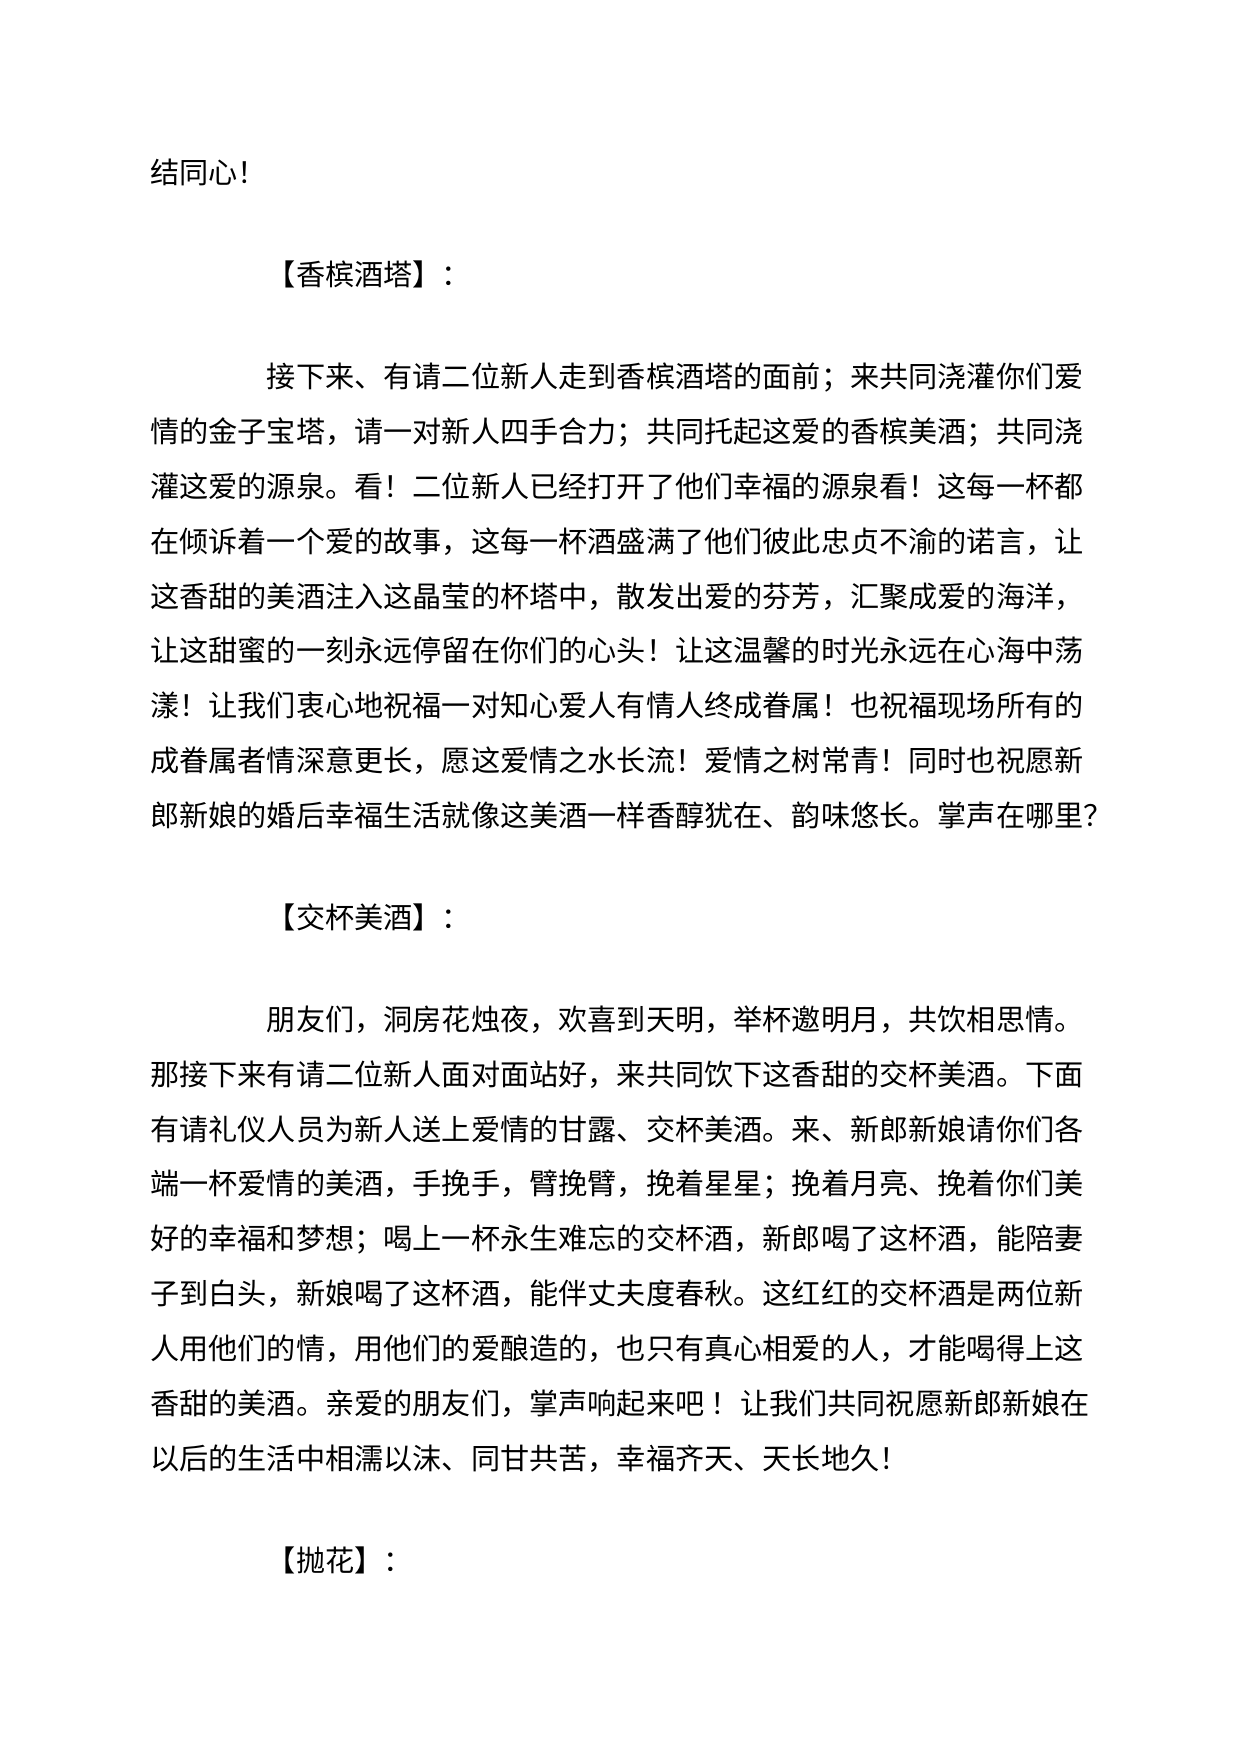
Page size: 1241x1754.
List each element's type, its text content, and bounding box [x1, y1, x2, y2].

text 朋友们，洞房花烛夜，欢喜到天明，举杯邀明月，共饮相思情。那接下来有请二位新人面对面站好，来共同饮下这香甜的交杯美酒。下面有请礼仪人员为新人送上爱情的甘露、交杯美酒。来、新郎新娘请你们各端一杯爱情的美酒，手挽手，臂挽臂，挽着星星；挽着月亮、挽着你们美好的幸福和梦想；喝上一杯永生难忘的交杯酒，新郎喝了这杯酒，能陪妻子到白头，新娘喝了这杯酒，能伴丈夫度春秋。这红红的交杯酒是两位新人用他们的情，用他们的爱酿造的，也只有真心相爱的人，才能喝得上这香甜的美酒。亲爱的朋友们，掌声响起来吧 ！让我们共同祝愿新郎新娘在以后的生活中相濡以沫、同甘共苦，幸福齐天、天长地久！ [150, 996, 1090, 1478]
text 接下来、有请二位新人走到香槟酒塔的面前；来共同浇灌你们爱情的金子宝塔，请一对新人四手合力；共同托起这爱的香槟美酒；共同浇灌这爱的源泉。看！二位新人已经打开了他们幸福的源泉看！这每一杯都在倾诉着一个爱的故事，这每一杯酒盛满了他们彼此忠贞不渝的诺言，让这香甜的美酒注入这晶莹的杯塔中，散发出爱的芬芳，汇聚成爱的海洋，让这甜蜜的一刻永远停留在你们的心头！让这温馨的时光永远在心海中荡漾！让我们衷心地祝福一对知心爱人有情人终成眷属！也祝福现场所有的成眷属者情深意更长，愿这爱情之水长流！爱情之树常青！同时也祝愿新郎新娘的婚后幸福生活就像这美酒一样香醇犹在、韵味悠长。掌声在哪里？ [150, 353, 1090, 835]
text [150, 150, 1090, 192]
text 【交杯美酒】： [150, 894, 1090, 937]
text 【香槟酒塔】： [150, 252, 1090, 294]
text 【抛花】： [150, 1537, 1090, 1579]
